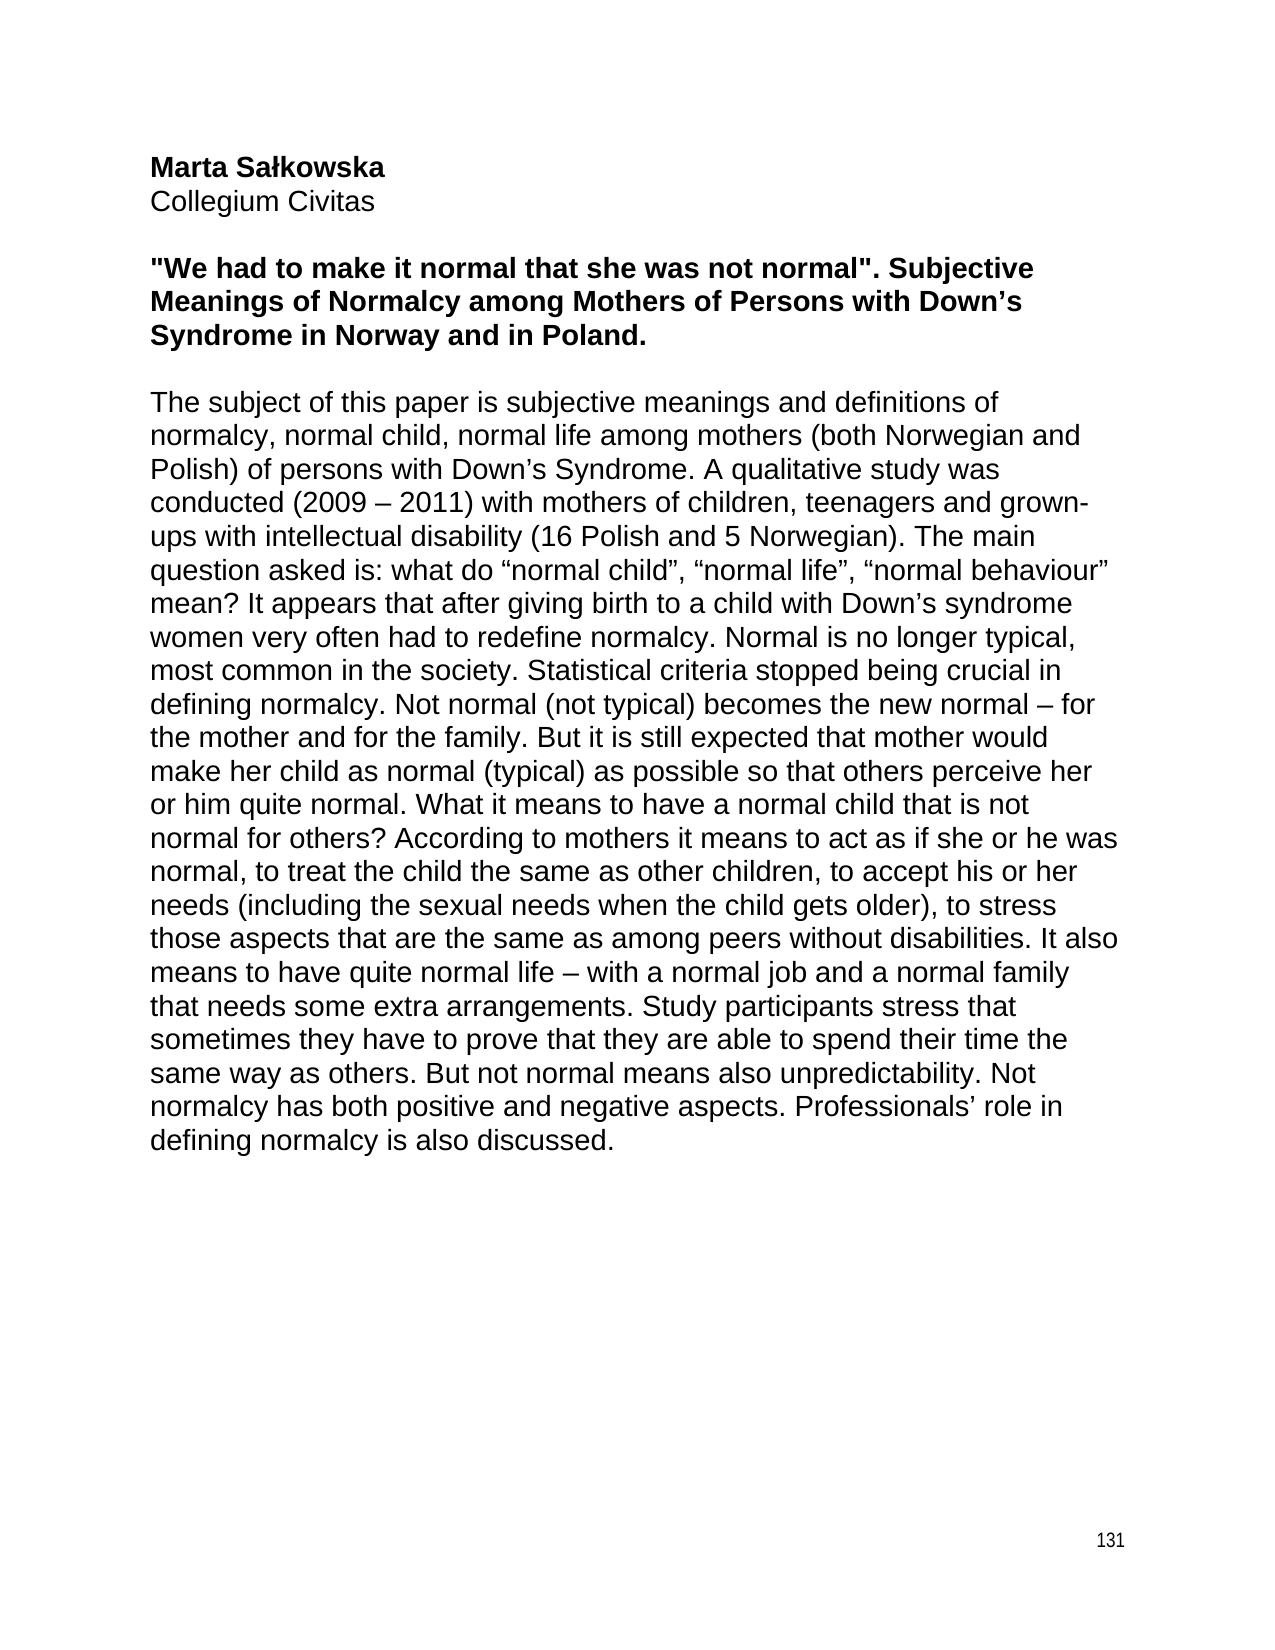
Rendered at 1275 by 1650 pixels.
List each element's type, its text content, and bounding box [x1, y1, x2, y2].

text Marta Sałkowska [150, 150, 1125, 183]
text "We had to make it normal that she was not normal". Subjective Meanings of Normalcy among Mothers of Persons with Down’s Syndrome in Norway and in Poland. [150, 251, 1125, 351]
text Collegium Civitas [150, 183, 1125, 217]
text The subject of this paper is subjective meanings and definitions of normalcy, normal child, normal life among mothers (both Norwegian and Polish) of persons with Down’s Syndrome. A qualitative study was conducted (2009 – 2011) with mothers of children, teenagers and grown-ups with intellectual disability (16 Polish and 5 Norwegian). The main question asked is: what do “normal child”, “normal life”, “normal behaviour” mean? It appears that after giving birth to a child with Down’s syndrome women very often had to redefine normalcy. Normal is no longer typical, most common in the society. Statistical criteria stopped being crucial in defining normalcy. Not normal (not typical) becomes the new normal – for the mother and for the family. But it is still expected that mother would make her child as normal (typical) as possible so that others perceive her or him quite normal. What it means to have a normal child that is not normal for others? According to mothers it means to act as if she or he was normal, to treat the child the same as other children, to accept his or her needs (including the sexual needs when the child gets older), to stress those aspects that are the same as among peers without disabilities. It also means to have quite normal life – with a normal job and a normal family that needs some extra arrangements. Study participants stress that sometimes they have to prove that they are able to spend their time the same way as others. But not normal means also unpredictability. Not normalcy has both positive and negative aspects. Professionals’ role in defining normalcy is also discussed. [150, 385, 1125, 1156]
